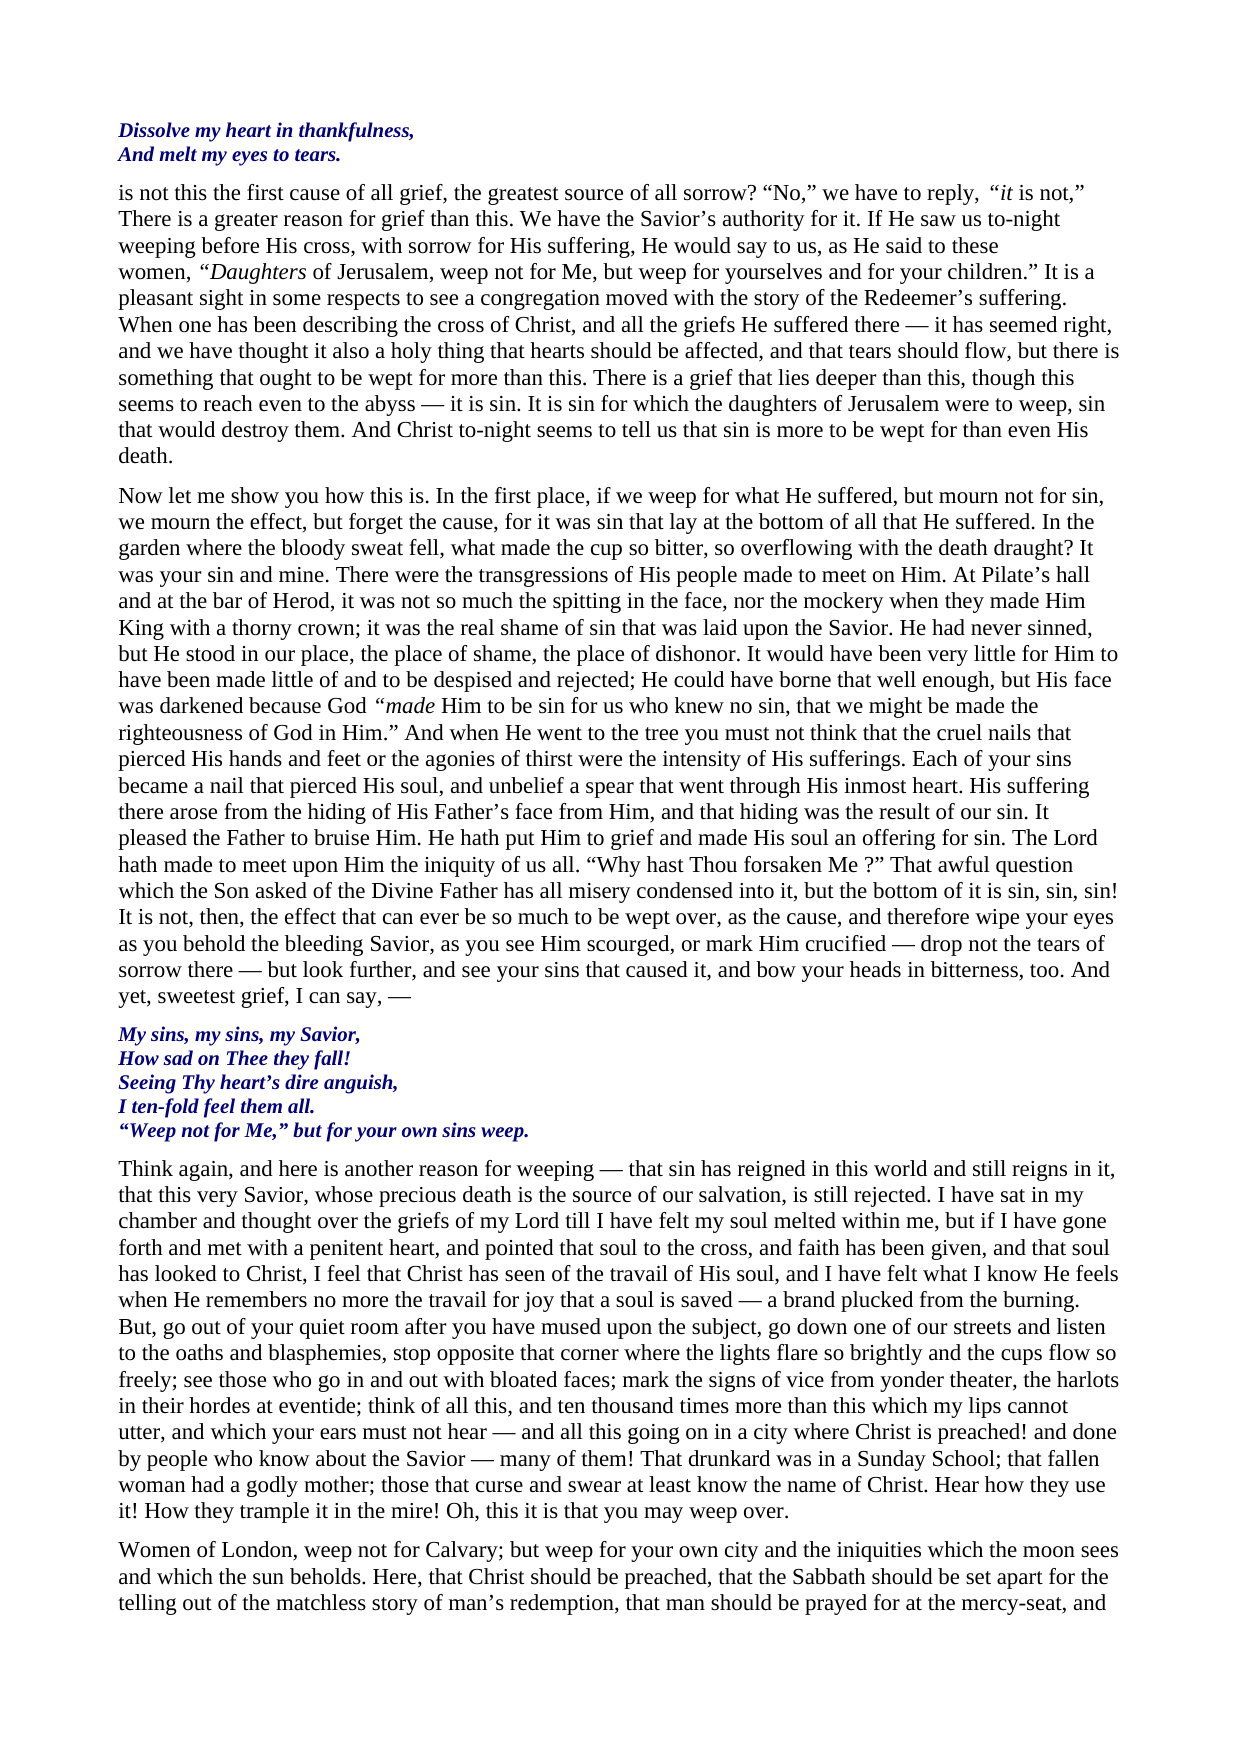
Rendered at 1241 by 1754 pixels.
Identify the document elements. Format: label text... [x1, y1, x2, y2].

text is not this the first cause of all grief, the greatest source of all sorrow? “No,” we have to reply, “it is not,” There is a greater reason for grief than this. We have the Savior’s authority for it. If He saw us to-night weeping before His cross, with sorrow for His suffering, He would say to us, as He said to these women, “Daughters of Jerusalem, weep not for Me, but weep for yourselves and for your children.” It is a pleasant sight in some respects to see a congregation moved with the story of the Redeemer’s suffering. When one has been describing the cross of Christ, and all the griefs He suffered there — it has seemed right, and we have thought it also a holy thing that hearts should be affected, and that tears should flow, but there is something that ought to be wept for more than this. There is a grief that lies deeper than this, though this seems to reach even to the abyss — it is sin. It is sin for which the daughters of Jerusalem were to weep, sin that would destroy them. And Christ to-night seems to tell us that sin is more to be wept for than even His death. [118, 179, 1122, 469]
text My sins, my sins, my Savior, How sad on Thee they fall! Seeing Thy heart’s dire anguish, I ten-fold feel them all. “Weep not for Me,” but for your own sins weep. [118, 1022, 1122, 1142]
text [118, 1537, 1122, 1616]
text Now let me show you how this is. In the first place, if we weep for what He suffered, but mourn not for sin, we mourn the effect, but forget the cause, for it was sin that lay at the bottom of all that He suffered. In the garden where the bloody sweat fell, what made the cup so bitter, so overflowing with the death draught? It was your sin and mine. There were the transgressions of His people made to meet on Him. At Pilate’s hall and at the bar of Herod, it was not so much the spitting in the face, nor the mockery when they made Him King with a thorny crown; it was the real shame of sin that was laid upon the Savior. He had never sinned, but He stood in our place, the place of shame, the place of dishonor. It would have been very little for Him to have been made little of and to be despised and rejected; He could have borne that well enough, but His face was darkened because God “made Him to be sin for us who knew no sin, that we might be made the righteousness of God in Him.” And when He went to the tree you must not think that the cruel nails that pierced His hands and feet or the agonies of thirst were the intensity of His sufferings. Each of your sins became a nail that pierced His soul, and unbelief a spear that went through His inmost heart. His suffering there arose from the hiding of His Father’s face from Him, and that hiding was the result of our sin. It pleased the Father to bruise Him. He hath put Him to grief and made His soul an offering for sin. The Lord hath made to meet upon Him the iniquity of us all. “Why hast Thou forsaken Me ?” That awful question which the Son asked of the Divine Father has all misery condensed into it, but the bottom of it is sin, sin, sin! It is not, then, the effect that can ever be so much to be wept over, as the cause, and therefore wipe your eyes as you behold the bleeding Savior, as you see Him scourged, or mark Him crucified — drop not the tears of sorrow there — but look further, and see your sins that caused it, and bow your heads in bitterness, too. And yet, sweetest grief, I can say, — [118, 482, 1122, 1009]
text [118, 118, 1122, 166]
text Think again, and here is another reason for weeping — that sin has reigned in this world and still reigns in it, that this very Savior, whose precious death is the source of our salvation, is still rejected. I have sat in my chamber and thought over the griefs of my Lord till I have felt my soul melted within me, but if I have gone forth and met with a penitent heart, and pointed that soul to the cross, and faith has been given, and that soul has looked to Christ, I feel that Christ has seen of the travail of His soul, and I have felt what I know He feels when He remembers no more the travail for joy that a soul is saved — a brand plucked from the burning. But, go out of your quiet room after you have mused upon the subject, go down one of our streets and listen to the oaths and blasphemies, stop opposite that corner where the lights flare so brightly and the cups flow so freely; see those who go in and out with bloated faces; mark the signs of vice from yonder theater, the harlots in their hordes at eventide; think of all this, and ten thousand times more than this which my lips cannot utter, and which your ears must not hear — and all this going on in a city where Christ is preached! and done by people who know about the Savior — many of them! That drunkard was in a Sunday School; that fallen woman had a godly mother; those that curse and swear at least know the name of Christ. Hear how they use it! How they trample it in the mire! Oh, this it is that you may weep over. [118, 1155, 1122, 1524]
